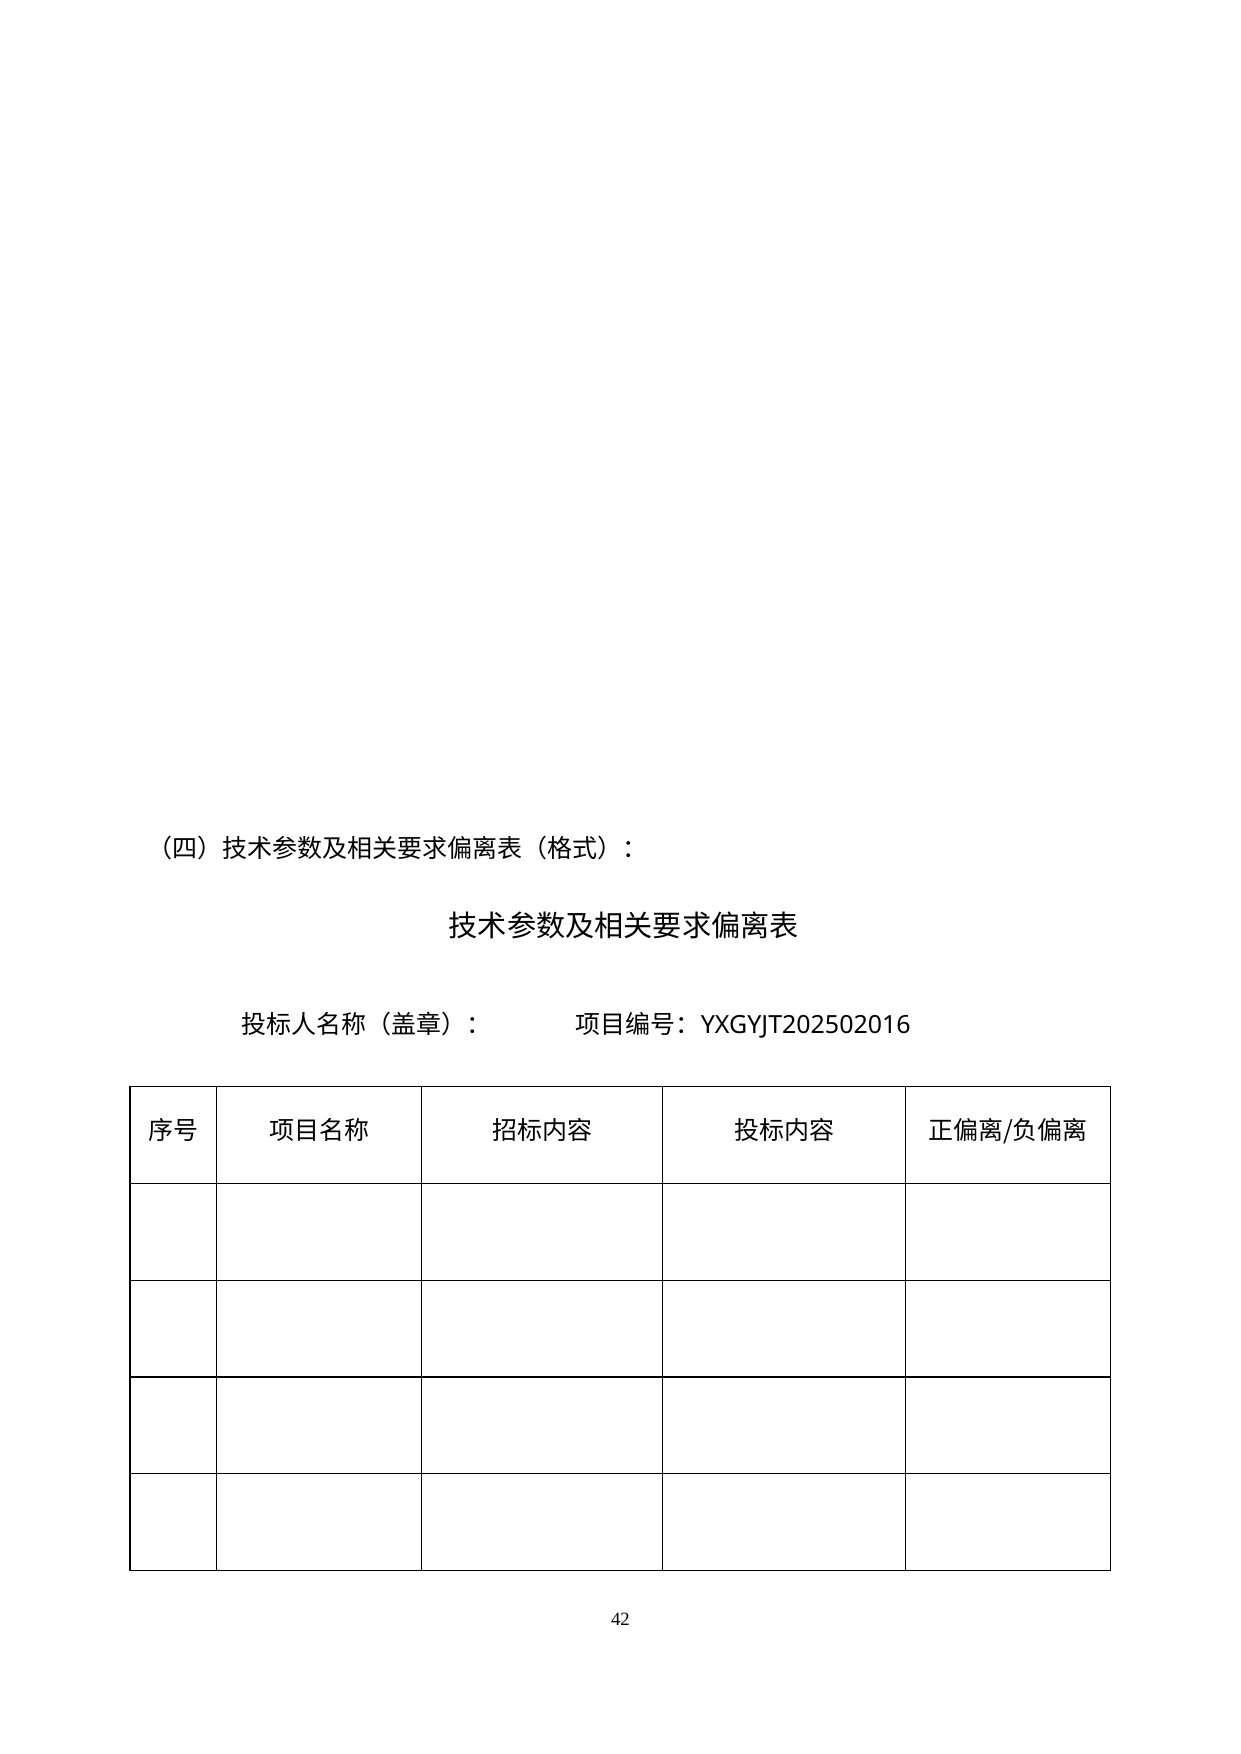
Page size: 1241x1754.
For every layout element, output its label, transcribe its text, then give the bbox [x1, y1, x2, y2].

text 技术参数及相关要求偏离表 [148, 892, 1092, 957]
table_cell [906, 1281, 1110, 1376]
table_header 序号 [131, 1087, 216, 1183]
table_cell [422, 1184, 662, 1279]
table_cell [663, 1281, 905, 1376]
table_cell [906, 1184, 1110, 1279]
table_cell [217, 1184, 421, 1279]
table_header 项目名称 [217, 1087, 421, 1183]
table_cell [131, 1474, 216, 1570]
table_cell [906, 1378, 1110, 1473]
table_cell [422, 1281, 662, 1376]
table_cell [217, 1474, 421, 1570]
table_cell [422, 1378, 662, 1473]
table_cell [217, 1378, 421, 1473]
table_cell [217, 1281, 421, 1376]
text （四）技术参数及相关要求偏离表（格式）： [148, 814, 1092, 879]
table_header 正偏离/负偏离 [906, 1087, 1110, 1183]
table_header 投标内容 [663, 1087, 905, 1183]
table_cell [663, 1378, 905, 1473]
table_cell [663, 1474, 905, 1570]
table_cell [906, 1474, 1110, 1570]
table_cell [422, 1474, 662, 1570]
table_cell [131, 1378, 216, 1473]
table_header 招标内容 [422, 1087, 662, 1183]
text 投标人名称（盖章）： 项目编号：YXGYJT202502016 [191, 990, 1092, 1055]
table_cell [663, 1184, 905, 1279]
table_cell [131, 1281, 216, 1376]
table_cell [131, 1184, 216, 1279]
